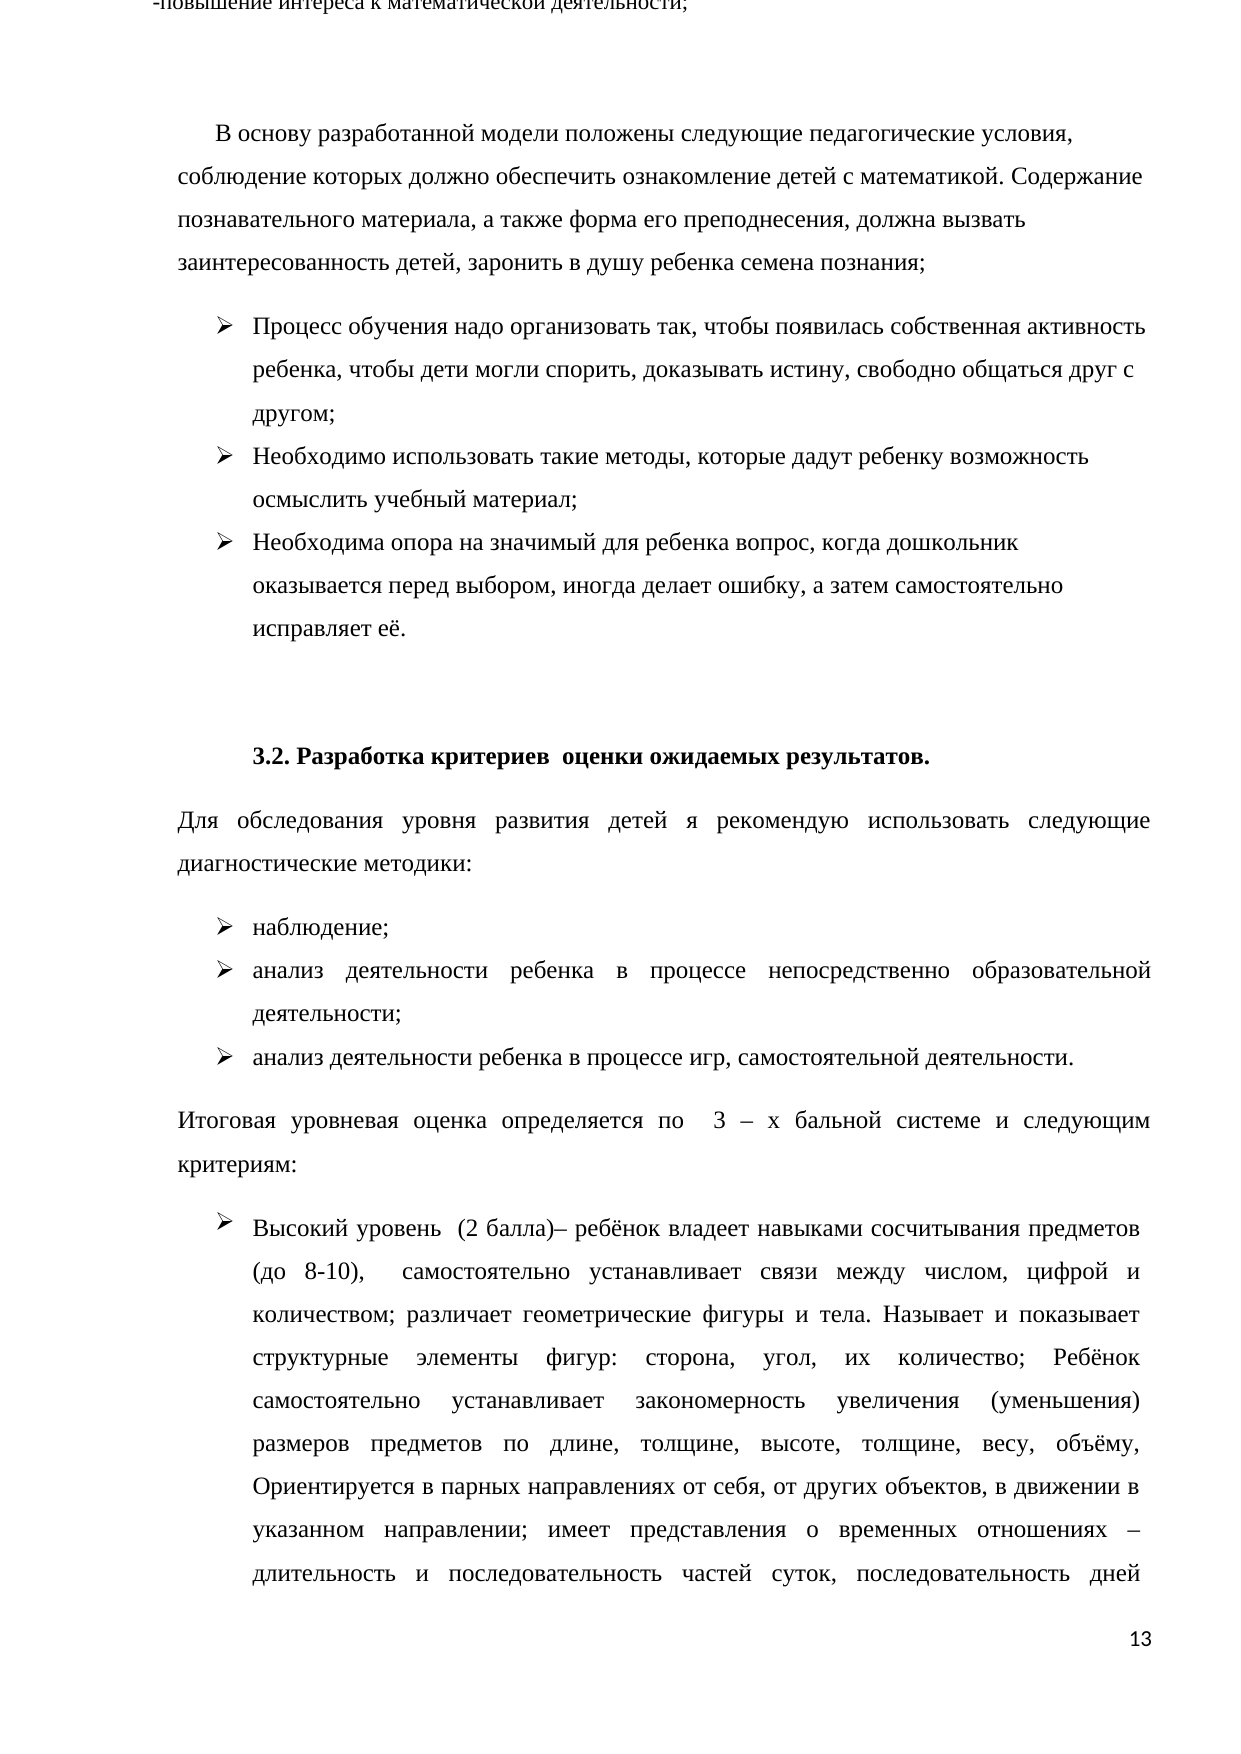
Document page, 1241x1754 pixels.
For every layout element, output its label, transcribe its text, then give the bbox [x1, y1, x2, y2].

list анализ деятельности ребенка в процессе игр, самостоятельной деятельности. [215, 1042, 1152, 1070]
list Необходимо использовать такие методы, которые дадут ребенку возможность осмыслить учебный материал; [215, 441, 1152, 513]
text Итоговая уровневая оценка определяется по 3 – х бальной системе и следующим критериям: [177, 1106, 1152, 1177]
list наблюдение; [215, 912, 1152, 941]
text Для обследования уровня развития детей я рекомендую использовать следующие диагностические методики: [177, 805, 1152, 877]
text В основу разработанной модели положены следующие педагогические условия, соблюдение которых должно обеспечить ознакомление детей с математикой. Содержание познавательного материала, а также форма его преподнесения, должна вызвать заинтересованность детей, заронить в душу ребенка семена познания; [177, 118, 1152, 276]
list Необходима опора на значимый для ребенка вопрос, когда дошкольник оказывается перед выбором, иногда делает ошибку, а затем самостоятельно исправляет её. [215, 527, 1152, 642]
list 3.2. Разработка критериев оценки ожидаемых результатов. [252, 741, 1152, 770]
list анализ деятельности ребенка в процессе непосредственно образовательной деятельности; [215, 955, 1152, 1027]
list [215, 1213, 1141, 1586]
list Процесс обучения надо организовать так, чтобы появилась собственная активность ребенка, чтобы дети могли спорить, доказывать истину, свободно общаться друг с другом; [215, 311, 1152, 426]
